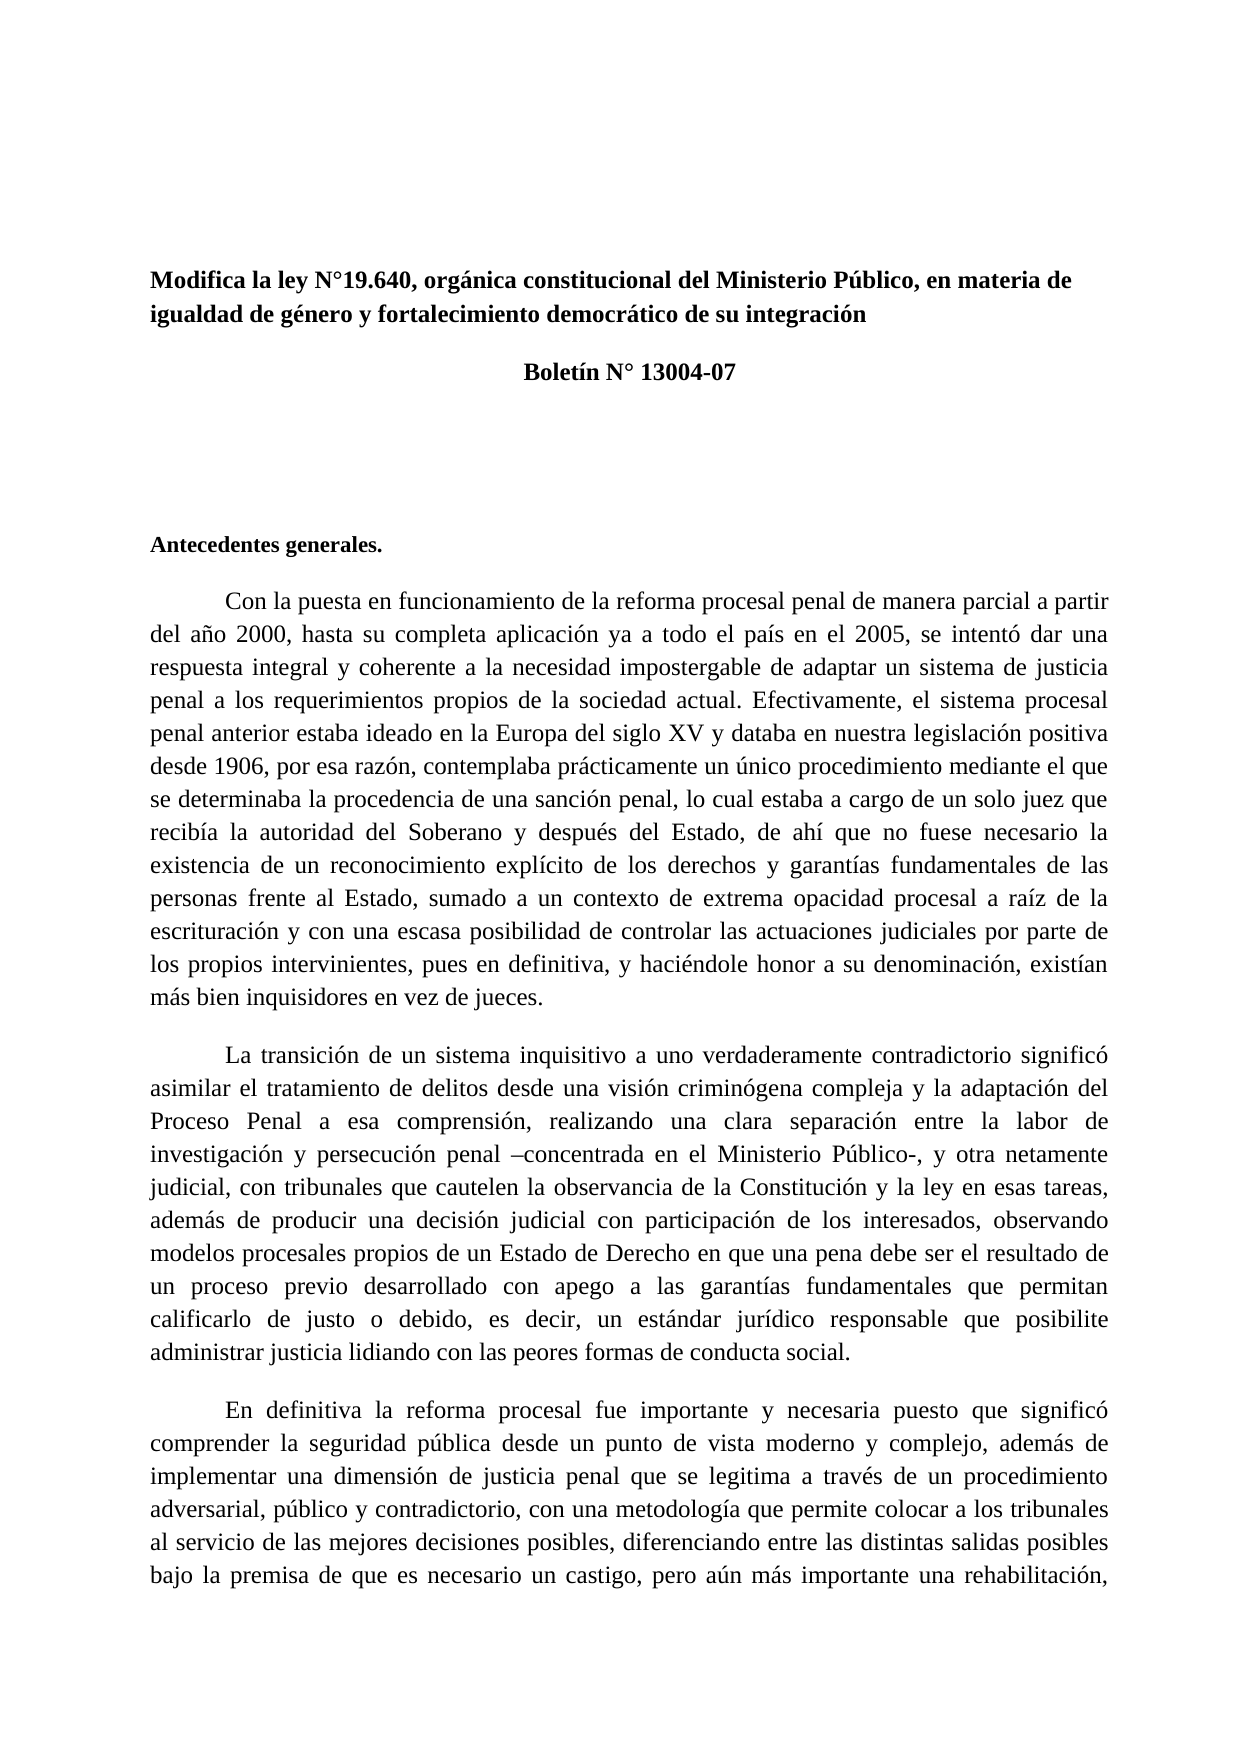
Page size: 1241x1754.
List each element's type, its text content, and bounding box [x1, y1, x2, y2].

text Modifica la ley N°19.640, orgánica constitucional del Ministerio Público, en materia de igualdad de género y fortalecimiento democrático de su integración [150, 266, 1109, 327]
text Con la puesta en funcionamiento de la reforma procesal penal de manera parcial a partir del año 2000, hasta su completa aplicación ya a todo el país en el 2005, se intentó dar una respuesta integral y coherente a la necesidad impostergable de adaptar un sistema de justicia penal a los requerimientos propios de la sociedad actual. Efectivamente, el sistema procesal penal anterior estaba ideado en la Europa del siglo XV y databa en nuestra legislación positiva desde 1906, por esa razón, contemplaba prácticamente un único procedimiento mediante el que se determinaba la procedencia de una sanción penal, lo cual estaba a cargo de un solo juez que recibía la autoridad del Soberano y después del Estado, de ahí que no fuese necesario la existencia de un reconocimiento explícito de los derechos y garantías fundamentales de las personas frente al Estado, sumado a un contexto de extrema opacidad procesal a raíz de la escrituración y con una escasa posibilidad de controlar las actuaciones judiciales por parte de los propios intervinientes, pues en definitiva, y haciéndole honor a su denominación, existían más bien inquisidores en vez de jueces. [150, 586, 1109, 1011]
text Antecedentes generales. [150, 531, 1109, 557]
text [150, 1395, 1109, 1589]
text Boletín N° 13004-07 [150, 357, 1109, 385]
text La transición de un sistema inquisitivo a uno verdaderamente contradictorio significó asimilar el tratamiento de delitos desde una visión criminógena compleja y la adaptación del Proceso Penal a esa comprensión, realizando una clara separación entre la labor de investigación y persecución penal –concentrada en el Ministerio Público-, y otra netamente judicial, con tribunales que cautelen la observancia de la Constitución y la ley en esas tareas, además de producir una decisión judicial con participación de los interesados, observando modelos procesales propios de un Estado de Derecho en que una pena debe ser el resultado de un proceso previo desarrollado con apego a las garantías fundamentales que permitan calificarlo de justo o debido, es decir, un estándar jurídico responsable que posibilite administrar justicia lidiando con las peores formas de conducta social. [150, 1040, 1109, 1366]
